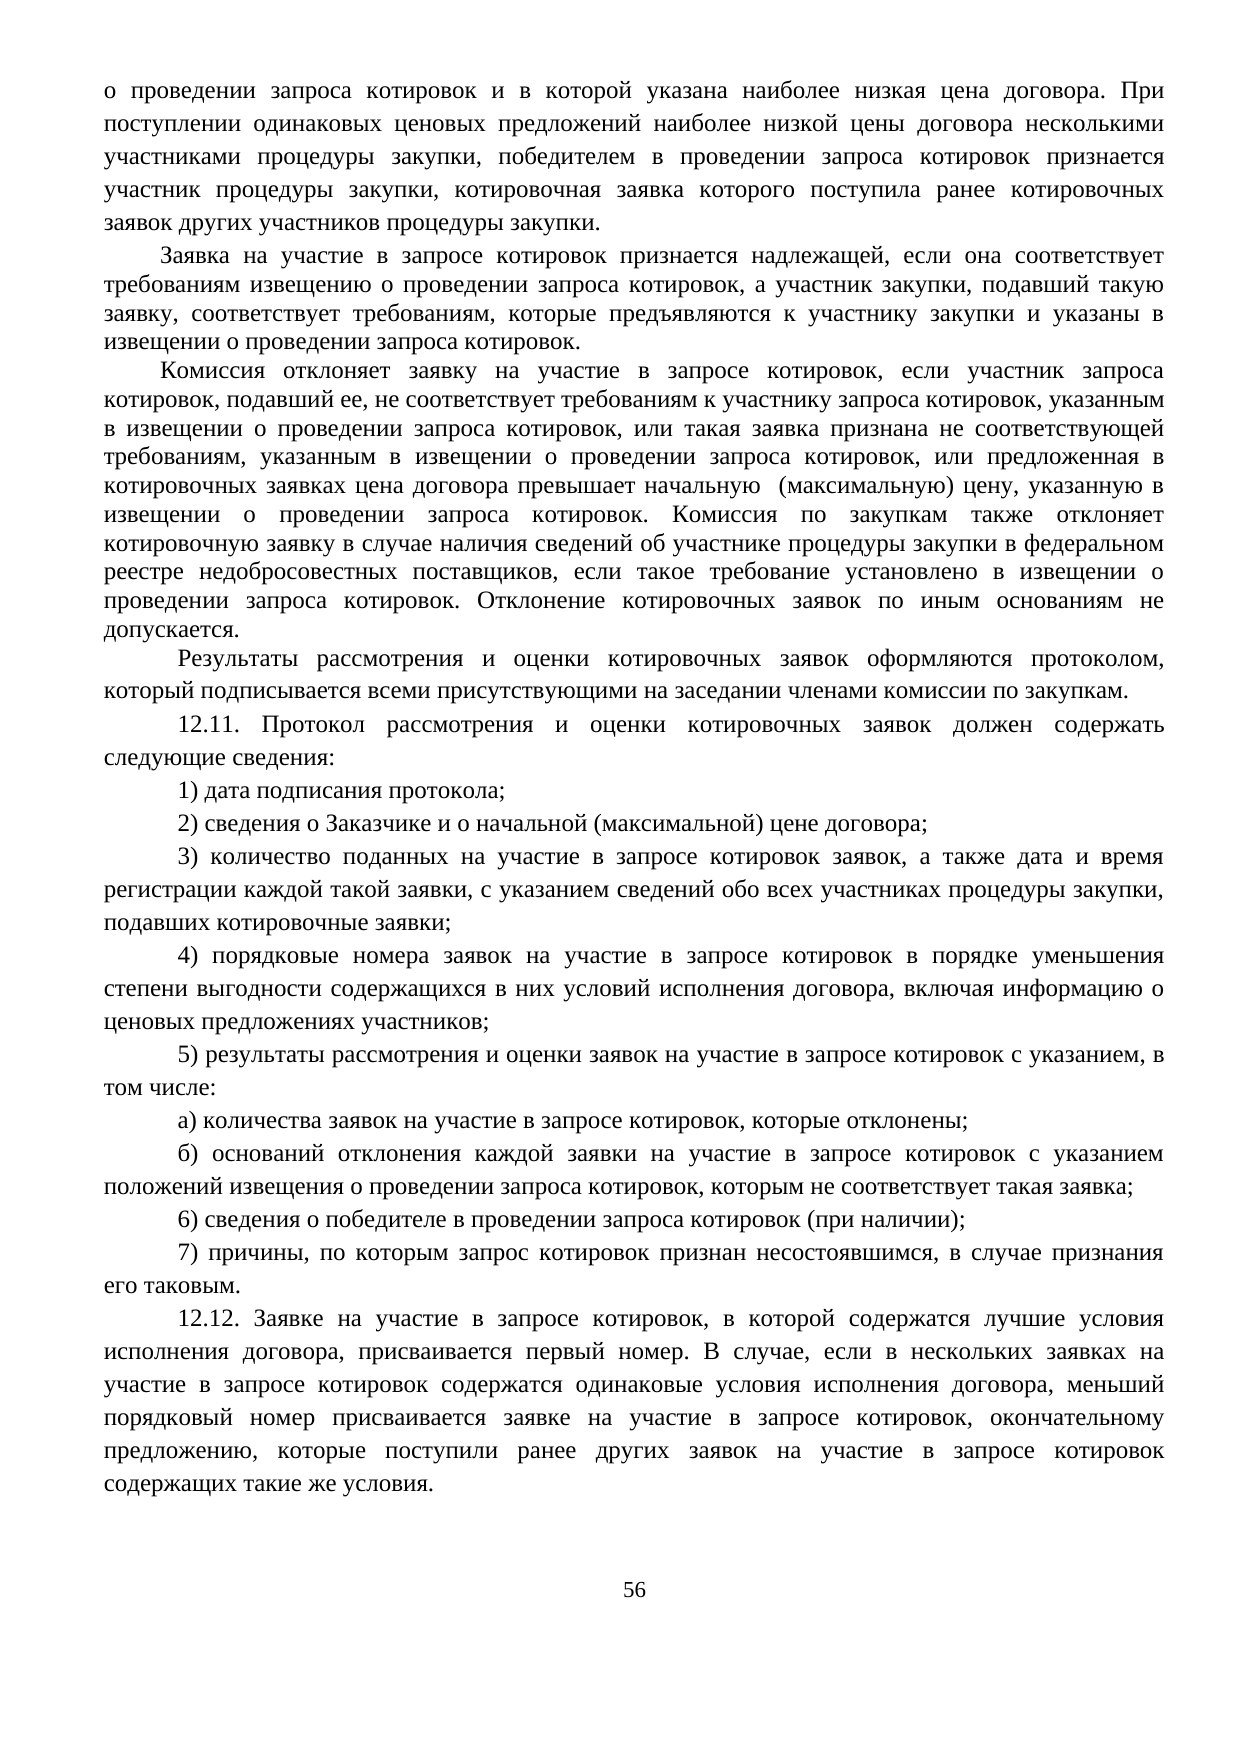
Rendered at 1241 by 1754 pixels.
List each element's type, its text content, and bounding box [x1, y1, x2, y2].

text 3) количество поданных на участие в запросе котировок заявок, а также дата и время регистрации каждой такой заявки, с указанием сведений обо всех участниках процедуры закупки, подавших котировочные заявки; [103, 841, 1165, 936]
text а) количества заявок на участие в запросе котировок, которые отклонены; [103, 1105, 1165, 1134]
text б) оснований отклонения каждой заявки на участие в запросе котировок с указанием положений извещения о проведении запроса котировок, которым не соответствует такая заявка; [103, 1138, 1165, 1200]
text 1) дата подписания протокола; [103, 775, 1165, 803]
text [103, 75, 1165, 236]
text 7) причины, по которым запрос котировок признан несостоявшимся, в случае признания его таковым. [103, 1237, 1165, 1299]
text 4) порядковые номера заявок на участие в запросе котировок в порядке уменьшения степени выгодности содержащихся в них условий исполнения договора, включая информацию о ценовых предложениях участников; [103, 940, 1165, 1034]
text 12.11. Протокол рассмотрения и оценки котировочных заявок должен содержать следующие сведения: [103, 709, 1165, 770]
text Результаты рассмотрения и оценки котировочных заявок оформляются протоколом, который подписывается всеми присутствующими на заседании членами комиссии по закупкам. [103, 643, 1165, 704]
text 6) сведения о победителе в проведении запроса котировок (при наличии); [103, 1204, 1165, 1233]
text 12.12. Заявке на участие в запросе котировок, в которой содержатся лучшие условия исполнения договора, присваивается первый номер. В случае, если в нескольких заявках на участие в запросе котировок содержатся одинаковые условия исполнения договора, меньший порядковый номер присваивается заявке на участие в запросе котировок, окончательному предложению, которые поступили ранее других заявок на участие в запросе котировок содержащих такие же условия. [103, 1303, 1165, 1497]
text 2) сведения о Заказчике и о начальной (максимальной) цене договора; [103, 808, 1165, 836]
text 5) результаты рассмотрения и оценки заявок на участие в запросе котировок с указанием, в том числе: [103, 1039, 1165, 1101]
text Заявка на участие в запросе котировок признается надлежащей, если она соответствует требованиям извещению о проведении запроса котировок, а участник закупки, подавший такую заявку, соответствует требованиям, которые предъявляются к участнику закупки и указаны в извещении о проведении запроса котировок. [103, 240, 1165, 355]
text Комиссия отклоняет заявку на участие в запросе котировок, если участник запроса котировок, подавший ее, не соответствует требованиям к участнику запроса котировок, указанным в извещении о проведении запроса котировок, или такая заявка признана не соответствующей требованиям, указанным в извещении о проведении запроса котировок, или предложенная в котировочных заявках цена договора превышает начальную (максимальную) цену, указанную в извещении о проведении запроса котировок. Комиссия по закупкам также отклоняет котировочную заявку в случае наличия сведений об участнике процедуры закупки в федеральном реестре недобросовестных поставщиков, если такое требование установлено в извещении о проведении запроса котировок. Отклонение котировочных заявок по иным основаниям не допускается. [103, 355, 1165, 643]
